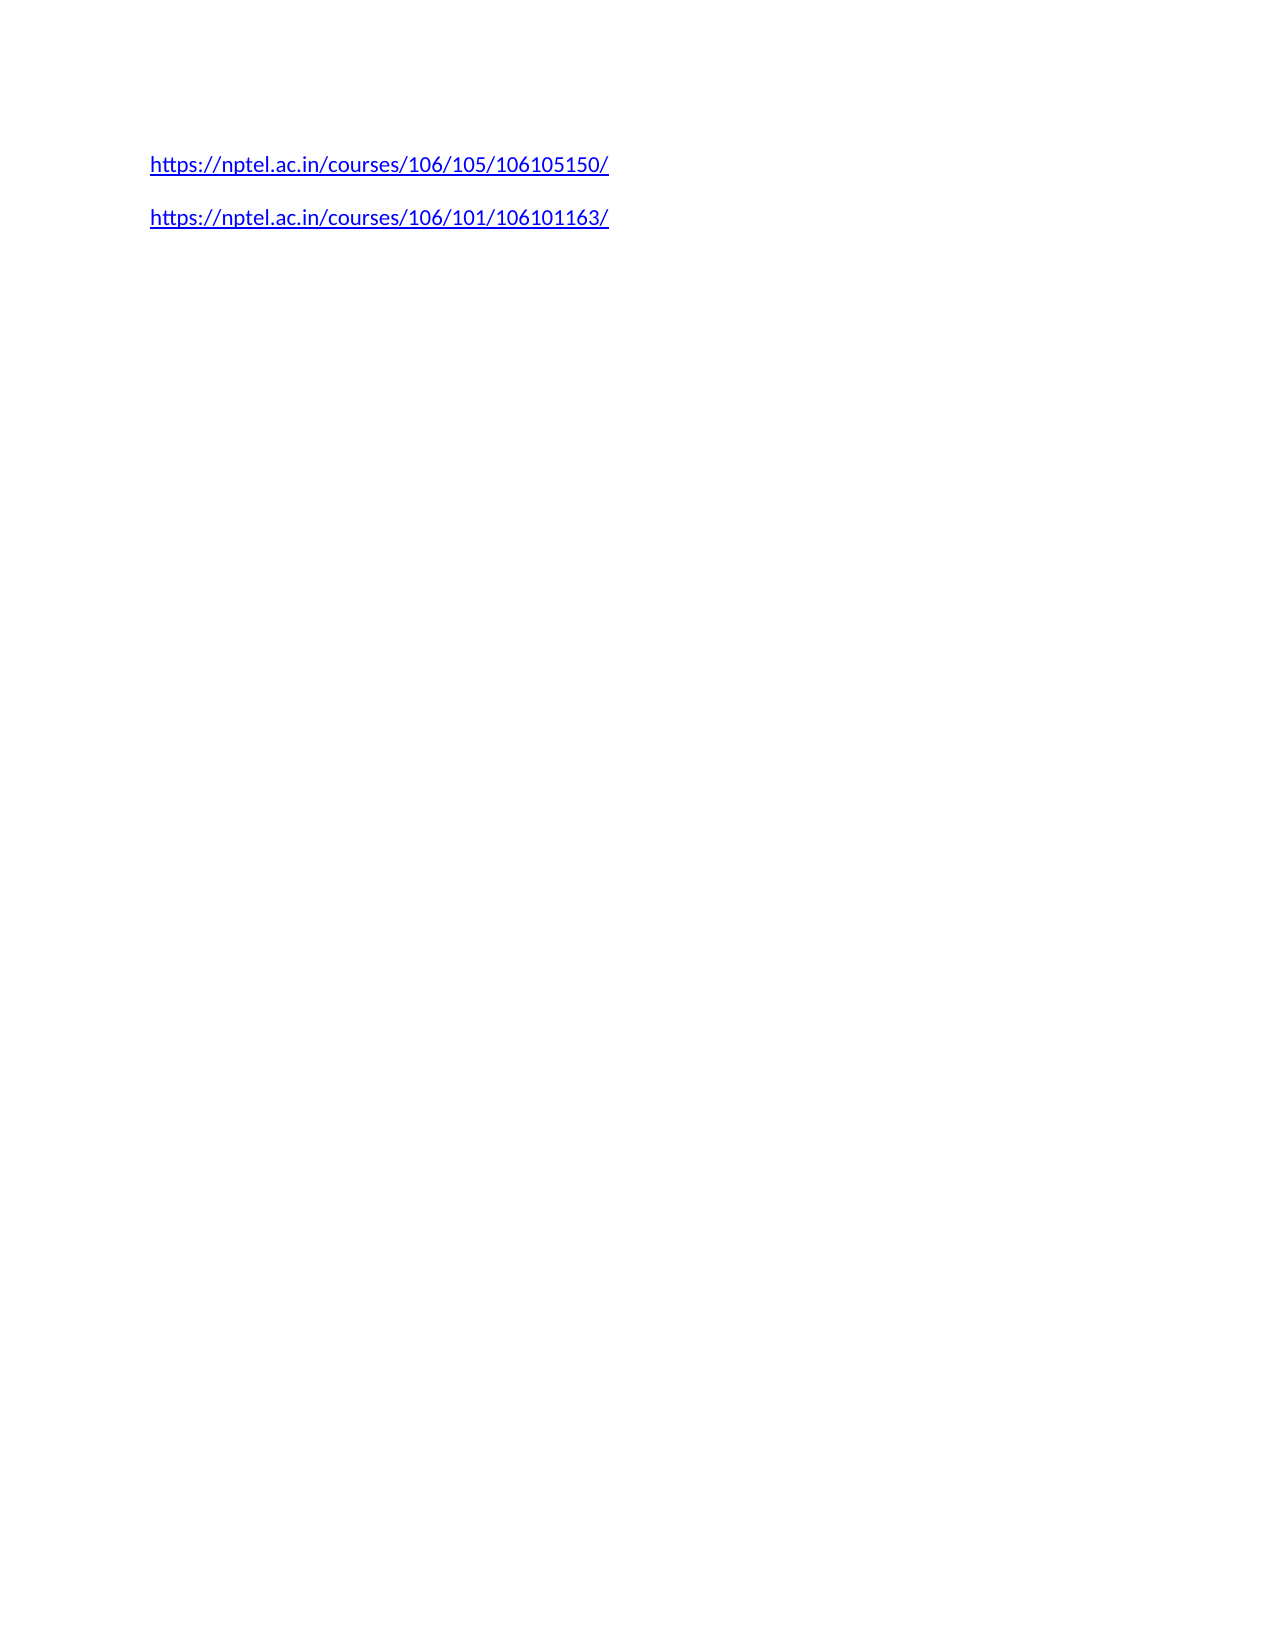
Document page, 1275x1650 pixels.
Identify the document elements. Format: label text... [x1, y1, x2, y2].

text https://nptel.ac.in/courses/106/101/106101163/ [150, 203, 1125, 231]
text https://nptel.ac.in/courses/106/105/106105150/ [150, 150, 1125, 178]
